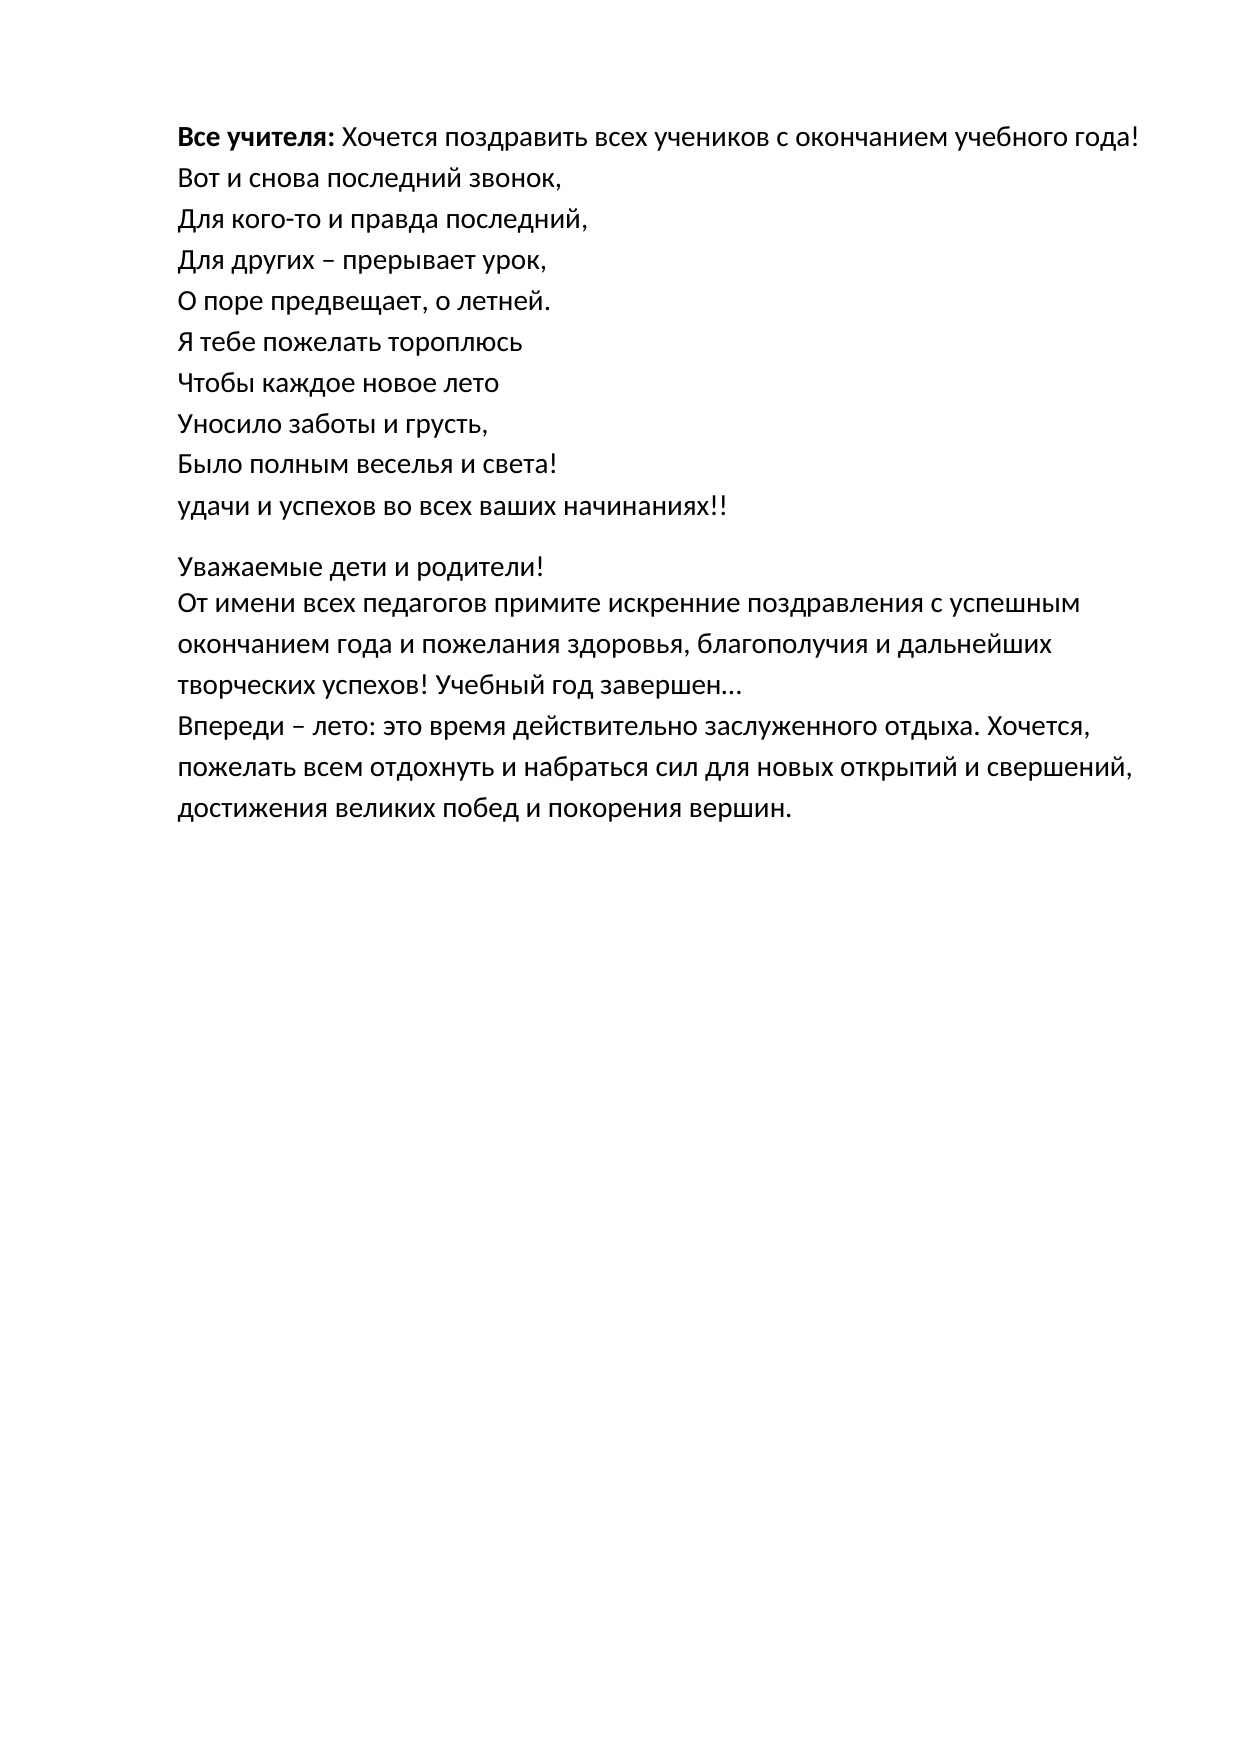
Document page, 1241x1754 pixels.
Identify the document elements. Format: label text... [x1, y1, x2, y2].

text Все учителя: Хочется поздравить всех учеников с окончанием учебного года! Вот и снова последний звонок, Для кого-то и правда последний, Для других – прерывает урок, О поре предвещает, о летней. Я тебе пожелать тороплюсь Чтобы каждое новое лето Уносило заботы и грусть, Было полным веселья и света! удачи и успехов во всех ваших начинаниях!! [177, 118, 1152, 522]
text От имени всех педагогов примите искренние поздравления с успешным окончанием года и пожелания здоровья, благополучия и дальнейших творческих успехов! Учебный год завершен… Впереди – лето: это время действительно заслуженного отдыха. Хочется, пожелать всем отдохнуть и набраться сил для новых открытий и свершений, достижения великих побед и покорения вершин. [177, 584, 1152, 824]
text Уважаемые дети и родители! [177, 548, 1152, 584]
